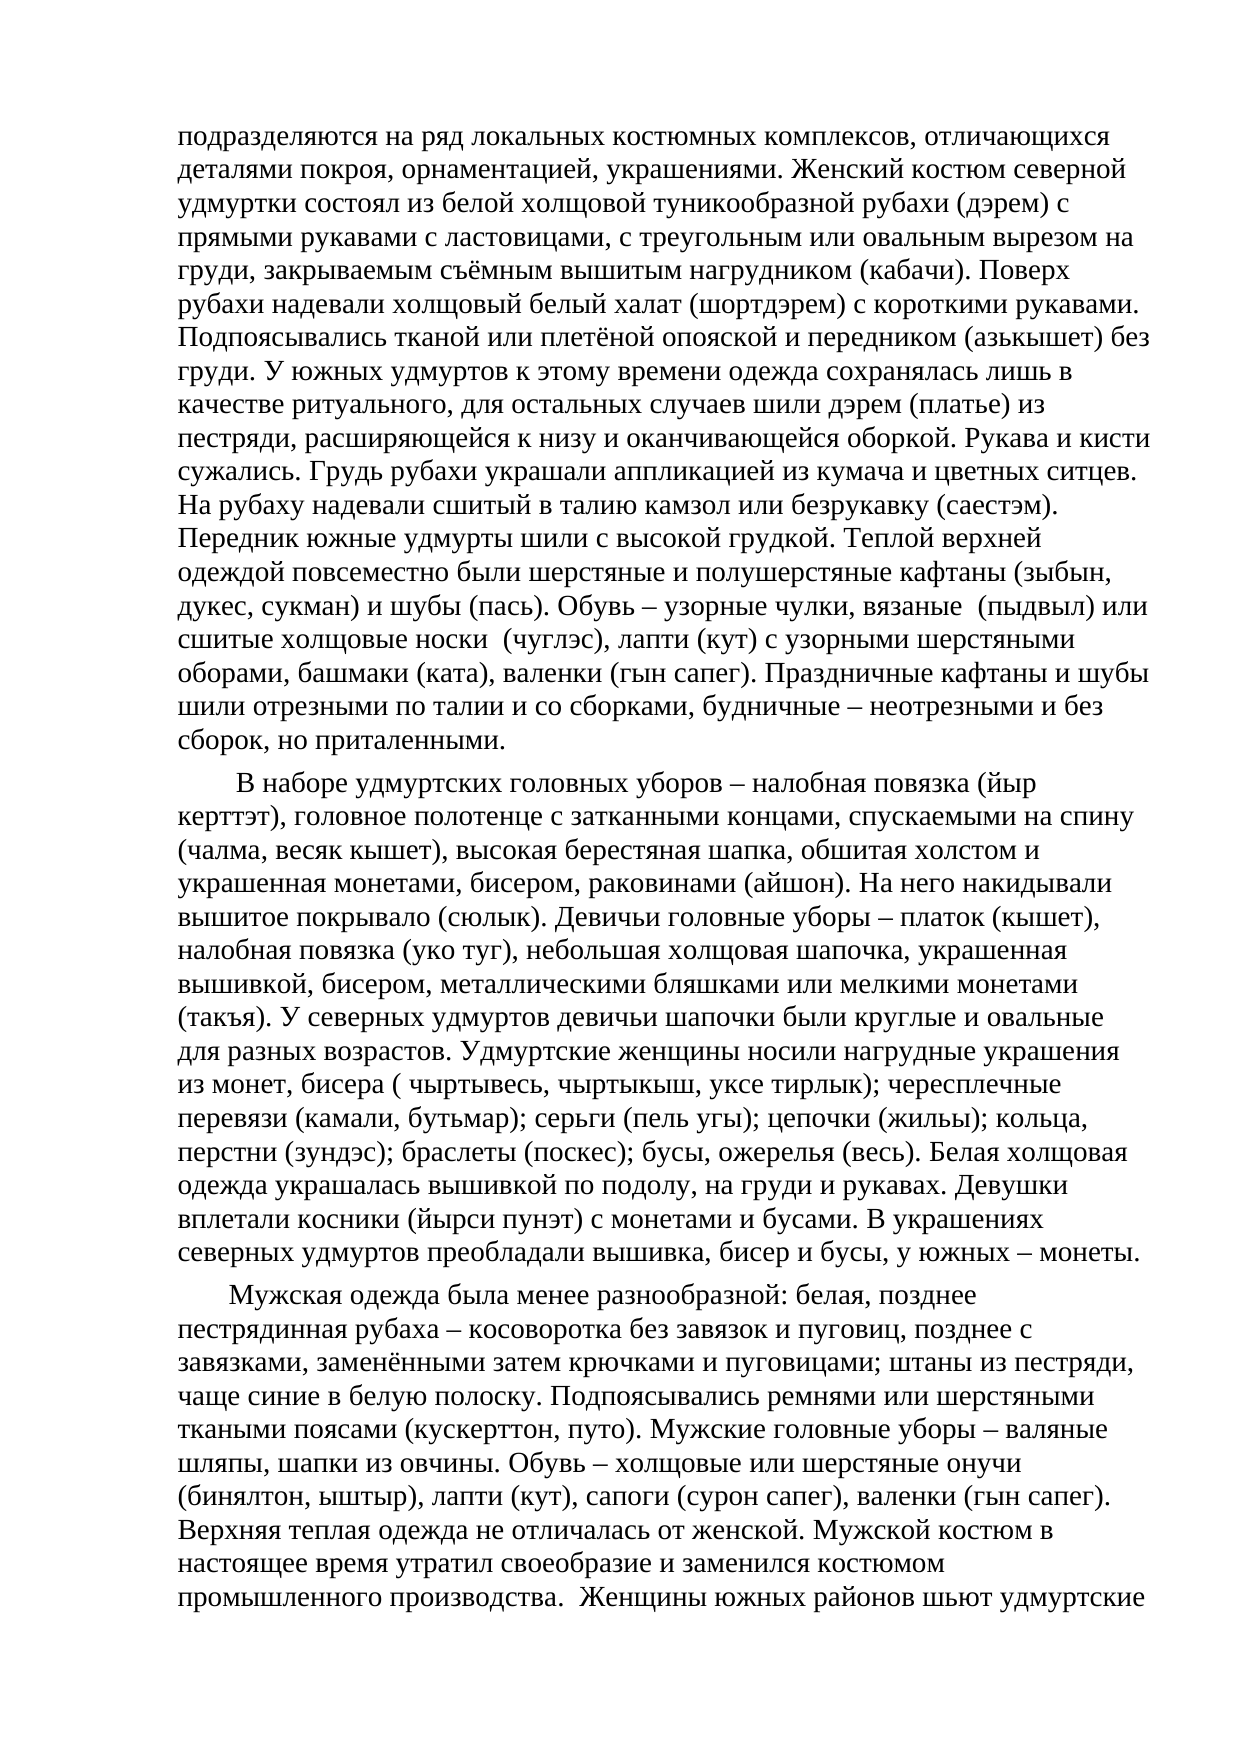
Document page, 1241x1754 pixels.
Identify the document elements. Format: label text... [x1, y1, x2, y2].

text Мужская одежда была менее разнообразной: белая, позднее пестрядинная рубаха – косоворотка без завязок и пуговиц, позднее с завязками, заменёнными затем крючками и пуговицами; штаны из пестряди, чаще синие в белую полоску. Подпоясывались ремнями или шерстяными ткаными поясами (кускерттон, путо). Мужские головные уборы – валяные шляпы, шапки из овчины. Обувь – холщовые или шерстяные онучи (бинялтон, ыштыр), лапти (кут), сапоги (сурон сапег), валенки (гын сапег). Верхняя теплая одежда не отличалась от женской. Мужской костюм в настоящее время утратил своеобразие и заменился костюмом промышленного производства. Женщины южных районов шьют удмуртские [177, 1277, 1152, 1613]
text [177, 118, 1152, 755]
text В наборе удмуртских головных уборов – налобная повязка (йыр керттэт), головное полотенце с затканными концами, спускаемыми на спину (чалма, весяк кышет), высокая берестяная шапка, обшитая холстом и украшенная монетами, бисером, раковинами (айшон). На него накидывали вышитое покрывало (сюлык). Девичьи головные уборы – платок (кышет), налобная повязка (уко туг), небольшая холщовая шапочка, украшенная вышивкой, бисером, металлическими бляшками или мелкими монетами (такъя). У северных удмуртов девичьи шапочки были круглые и овальные для разных возрастов. Удмуртские женщины носили нагрудные украшения из монет, бисера ( чыртывесь, чыртыкыш, уксе тирлык); чересплечные перевязи (камали, бутьмар); серьги (пель угы); цепочки (жильы); кольца, перстни (зундэс); браслеты (поскес); бусы, ожерелья (весь). Белая холщовая одежда украшалась вышивкой по подолу, на груди и рукавах. Девушки вплетали косники (йырси пунэт) с монетами и бусами. В украшениях северных удмуртов преобладали вышивка, бисер и бусы, у южных – монеты. [177, 765, 1152, 1268]
